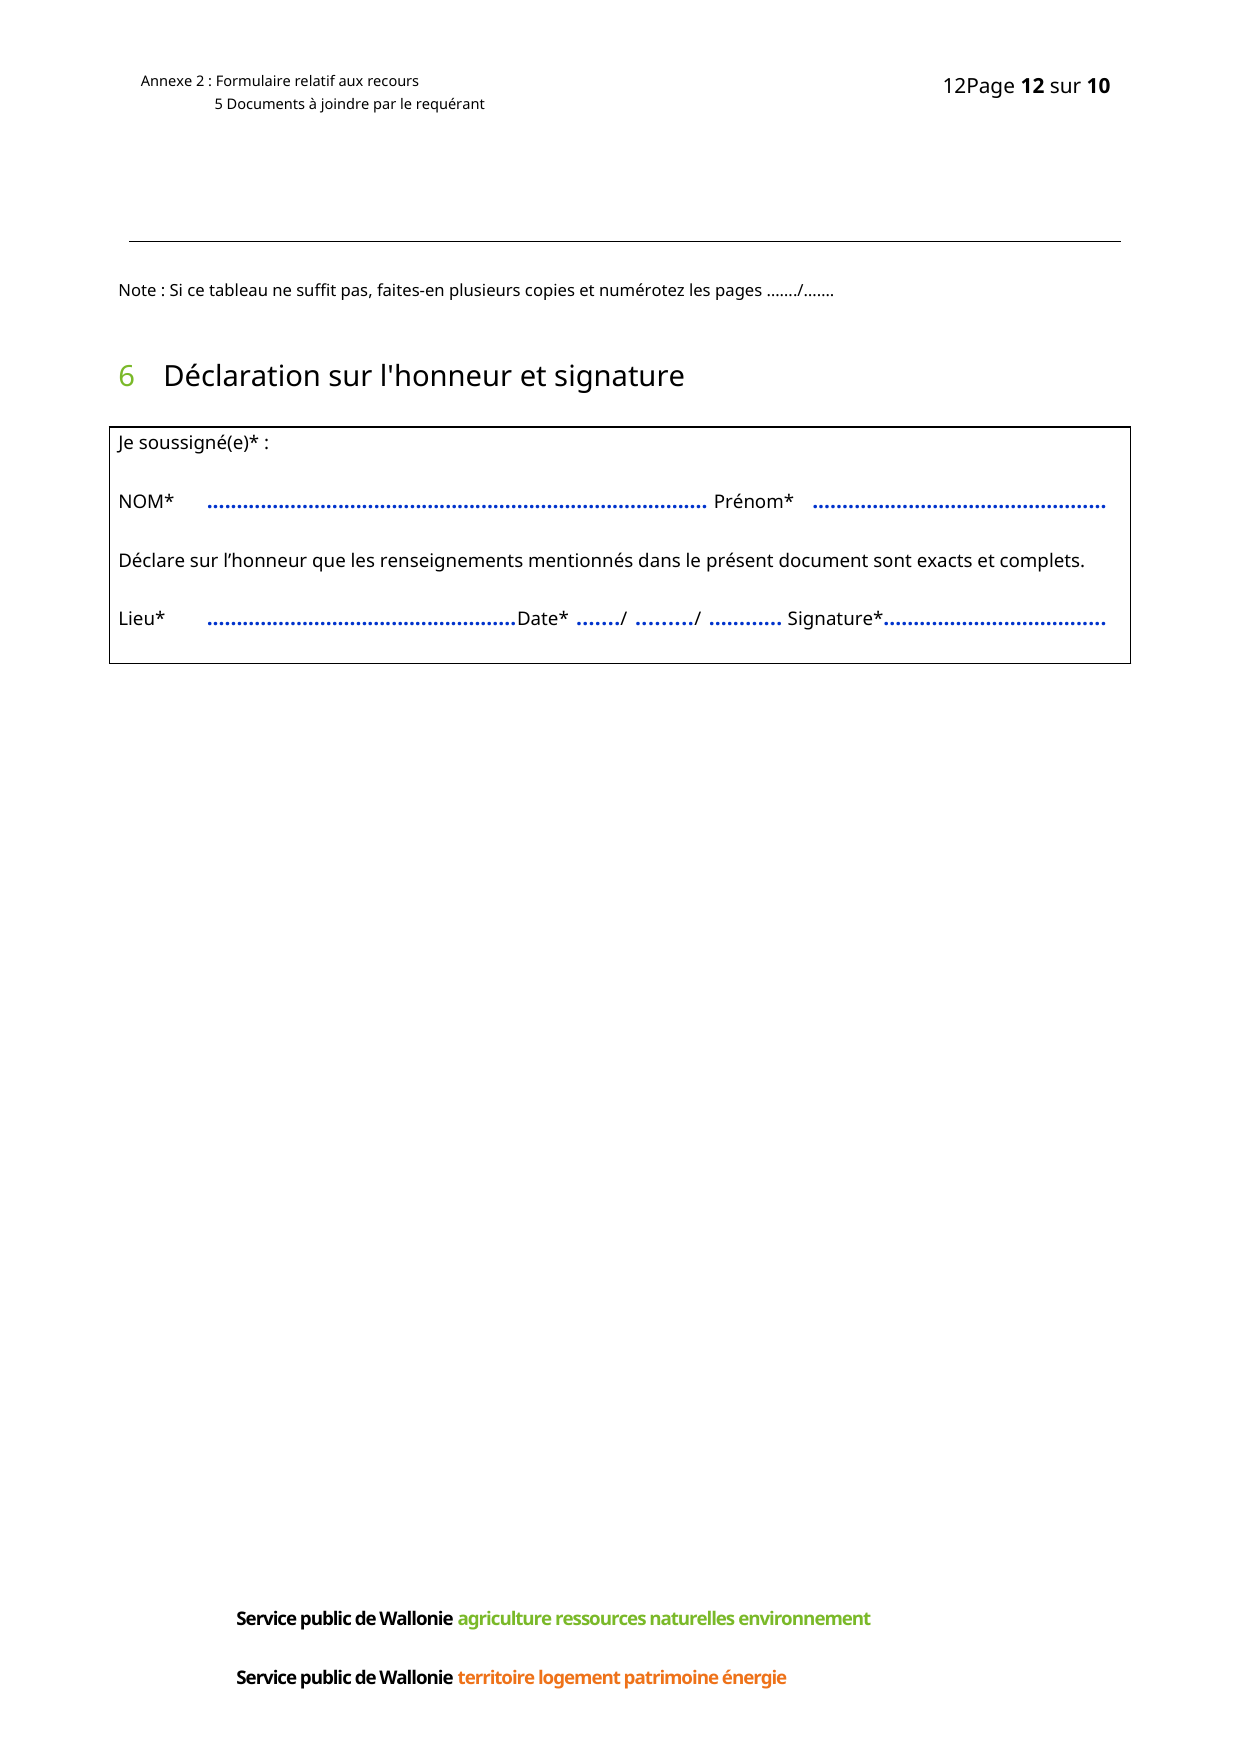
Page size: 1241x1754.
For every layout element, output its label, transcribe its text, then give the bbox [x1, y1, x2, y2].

text NOM* Prénom* [110, 485, 1130, 513]
text Note : Si ce tableau ne suffit pas, faites-en plusieurs copies et numérotez les pages ……./……. [118, 279, 1122, 301]
text Je soussigné(e)* : [110, 428, 1130, 455]
subtitle Déclaration sur l'honneur et signature [118, 356, 1122, 395]
text Lieu* Date* / / Signature* [110, 602, 1130, 631]
text Déclare sur l’honneur que les renseignements mentionnés dans le présent document sont exacts et complets. [110, 544, 1130, 572]
